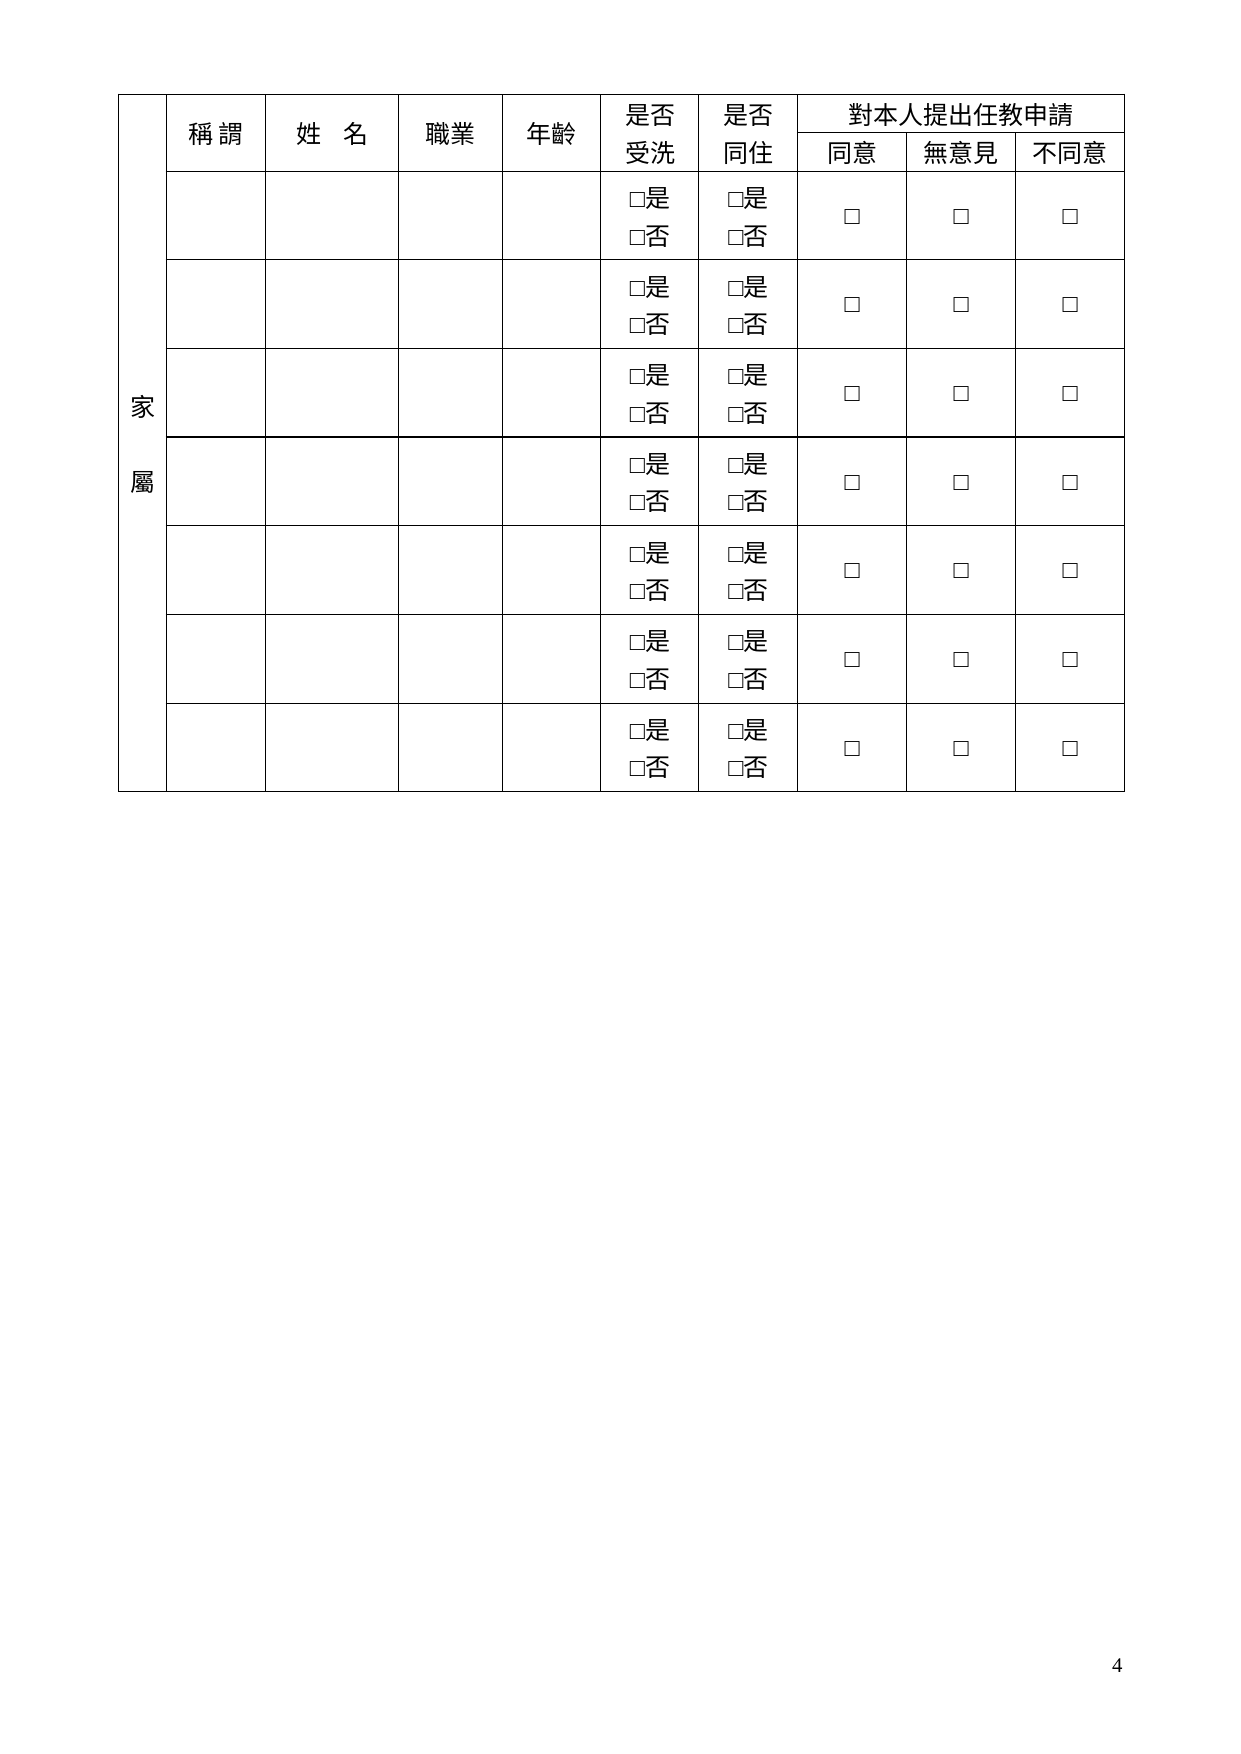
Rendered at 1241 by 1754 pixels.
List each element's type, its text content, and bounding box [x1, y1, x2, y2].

table_cell □ [798, 349, 906, 436]
table_cell □ [1016, 438, 1124, 525]
table_cell □ [798, 172, 906, 259]
table_cell □ [798, 526, 906, 614]
table_cell □ [907, 704, 1015, 791]
table_cell □是 □否 [601, 615, 698, 702]
table_cell [167, 615, 265, 702]
table_cell [266, 704, 398, 791]
table_cell [399, 260, 502, 348]
table_cell [503, 260, 600, 348]
table_cell [167, 438, 265, 525]
table_cell □ [798, 615, 906, 702]
table_cell [399, 615, 502, 702]
table_cell □是 □否 [699, 438, 797, 525]
table_cell 無意見 [907, 133, 1015, 171]
table_cell □是 □否 [601, 349, 698, 436]
table_cell [399, 172, 502, 259]
table_cell [167, 349, 265, 436]
table_cell [503, 615, 600, 702]
table_cell [167, 172, 265, 259]
table_cell [503, 526, 600, 614]
table_cell □是 □否 [601, 526, 698, 614]
table_cell □ [1016, 704, 1124, 791]
table_cell □是 □否 [601, 704, 698, 791]
table_header 對本人提出任教申請 [798, 95, 1124, 132]
table_cell □ [907, 349, 1015, 436]
table_cell □是 □否 [601, 438, 698, 525]
table_cell □ [907, 438, 1015, 525]
table_cell [399, 349, 502, 436]
table_header 年齡 [503, 95, 600, 171]
table_cell □是 □否 [699, 704, 797, 791]
table_cell [266, 172, 398, 259]
table_cell [399, 438, 502, 525]
table_cell □ [1016, 349, 1124, 436]
table_header 是否 同住 [699, 95, 797, 171]
table_cell 不同意 [1016, 133, 1124, 171]
table_cell [266, 438, 398, 525]
table_cell □ [907, 172, 1015, 259]
table_cell □是 □否 [699, 349, 797, 436]
table_cell □ [798, 260, 906, 348]
table_cell [167, 704, 265, 791]
table_cell [399, 704, 502, 791]
table_cell [167, 526, 265, 614]
table_cell [399, 526, 502, 614]
table_header 姓 名 [266, 95, 398, 171]
table_cell □ [1016, 526, 1124, 614]
table_cell [266, 526, 398, 614]
table_cell □是 □否 [699, 526, 797, 614]
table_cell □ [798, 704, 906, 791]
table_cell □是 □否 [699, 615, 797, 702]
table_cell [503, 704, 600, 791]
table_cell [266, 615, 398, 702]
table_cell □是 □否 [699, 260, 797, 348]
table_cell □是 □否 [601, 172, 698, 259]
table_cell [503, 438, 600, 525]
table_cell □ [907, 260, 1015, 348]
table_cell □ [1016, 615, 1124, 702]
table_cell [503, 172, 600, 259]
table_header 職業 [399, 95, 502, 171]
table_cell □是 □否 [699, 172, 797, 259]
table_cell [266, 260, 398, 348]
table_cell □ [798, 438, 906, 525]
table_cell □是 □否 [601, 260, 698, 348]
table_header 稱 謂 [167, 95, 265, 171]
table_cell [266, 349, 398, 436]
table_cell □ [1016, 260, 1124, 348]
table_cell □ [1016, 172, 1124, 259]
table_header 家 屬 [119, 95, 166, 791]
table_cell □ [907, 615, 1015, 702]
table_header 是否 受洗 [601, 95, 698, 171]
table_cell □ [907, 526, 1015, 614]
table_cell [167, 260, 265, 348]
table_cell [503, 349, 600, 436]
table_cell 同意 [798, 133, 906, 171]
